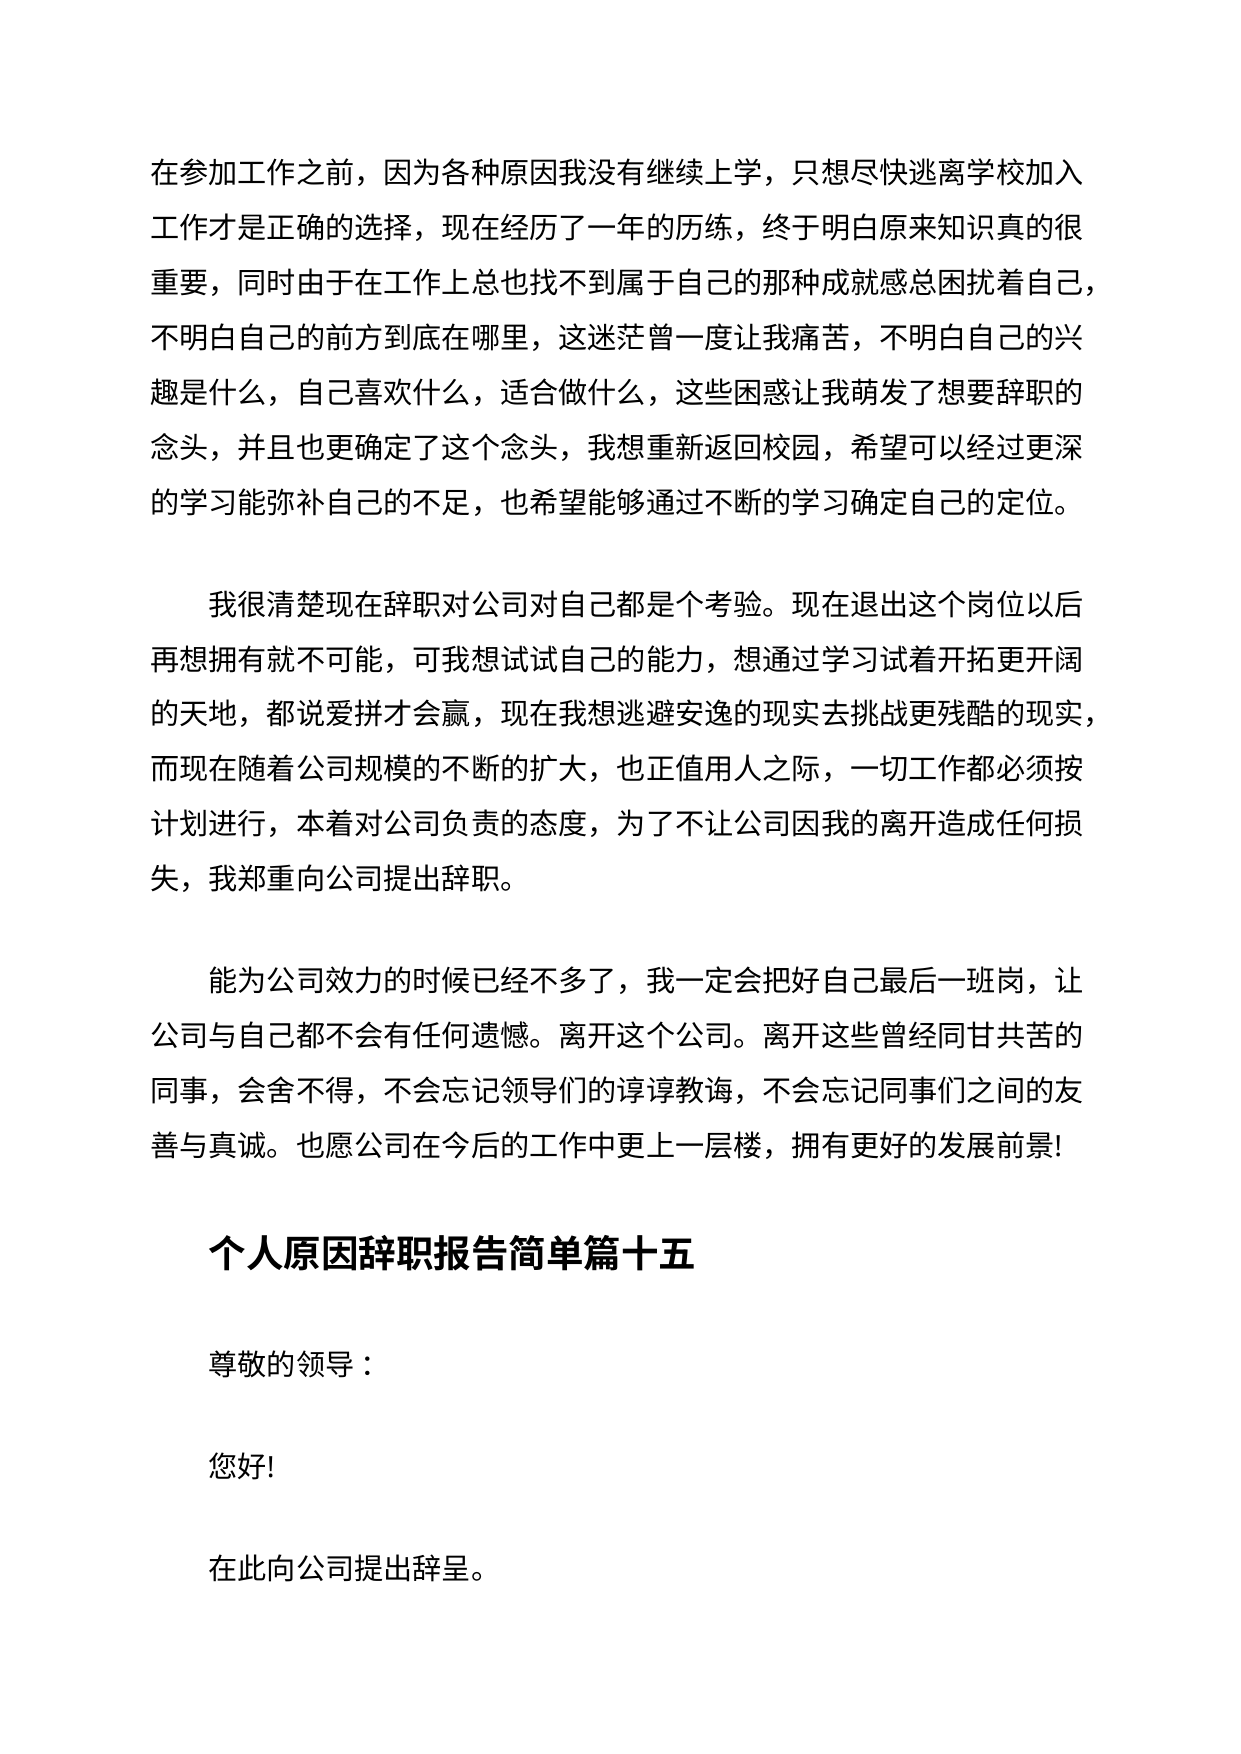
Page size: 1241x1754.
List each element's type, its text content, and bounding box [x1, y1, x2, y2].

text 我很清楚现在辞职对公司对自己都是个考验。现在退出这个岗位以后再想拥有就不可能，可我想试试自己的能力，想通过学习试着开拓更开阔的天地，都说爱拼才会赢，现在我想逃避安逸的现实去挑战更残酷的现实，而现在随着公司规模的不断的扩大，也正值用人之际，一切工作都必须按计划进行，本着对公司负责的态度，为了不让公司因我的离开造成任何损失，我郑重向公司提出辞职。 [150, 581, 1090, 898]
text 尊敬的领导 ： [150, 1341, 1090, 1384]
text 您好! [150, 1443, 1090, 1486]
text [150, 150, 1090, 522]
text 个人原因辞职报告简单篇十五 [150, 1224, 1090, 1278]
text 能为公司效力的时候已经不多了，我一定会把好自己最后一班岗，让公司与自己都不会有任何遗憾。离开这个公司。离开这些曾经同甘共苦的同事，会舍不得，不会忘记领导们的谆谆教诲，不会忘记同事们之间的友善与真诚。也愿公司在今后的工作中更上一层楼，拥有更好的发展前景! [150, 957, 1090, 1164]
text 在此向公司提出辞呈。 [150, 1545, 1090, 1587]
